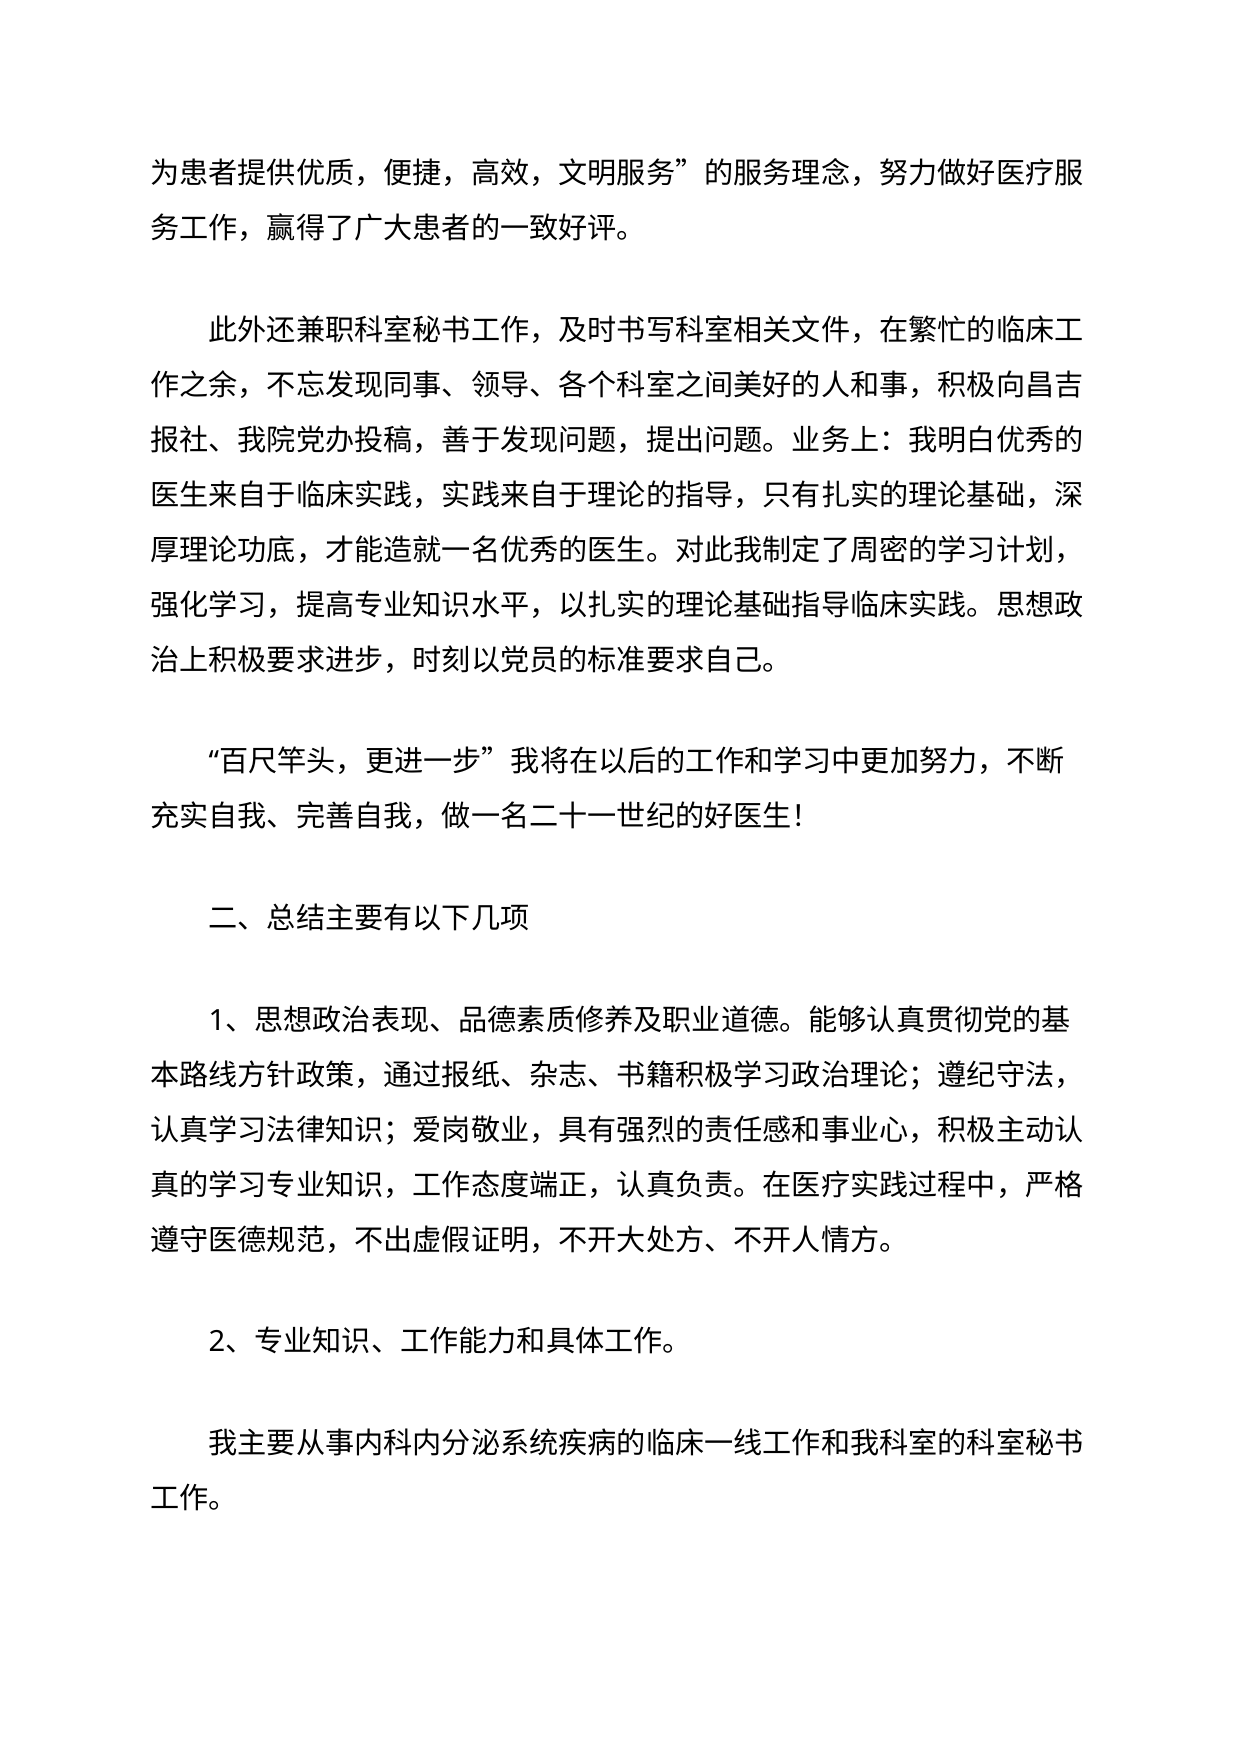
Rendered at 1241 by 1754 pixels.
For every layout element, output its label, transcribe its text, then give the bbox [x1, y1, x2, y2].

text 此外还兼职科室秘书工作，及时书写科室相关文件，在繁忙的临床工作之余，不忘发现同事、领导、各个科室之间美好的人和事，积极向昌吉报社、我院党办投稿，善于发现问题，提出问题。业务上：我明白优秀的医生来自于临床实践，实践来自于理论的指导，只有扎实的理论基础，深厚理论功底，才能造就一名优秀的医生。对此我制定了周密的学习计划，强化学习，提高专业知识水平，以扎实的理论基础指导临床实践。思想政治上积极要求进步，时刻以党员的标准要求自己。 [150, 307, 1090, 678]
text 二、总结主要有以下几项 [150, 894, 1090, 937]
text 2、专业知识、工作能力和具体工作。 [150, 1318, 1090, 1360]
text 1、思想政治表现、品德素质修养及职业道德。能够认真贯彻党的基本路线方针政策，通过报纸、杂志、书籍积极学习政治理论；遵纪守法，认真学习法律知识；爱岗敬业，具有强烈的责任感和事业心，积极主动认真的学习专业知识，工作态度端正，认真负责。在医疗实践过程中，严格遵守医德规范，不出虚假证明，不开大处方、不开人情方。 [150, 996, 1090, 1258]
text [150, 150, 1090, 247]
text 我主要从事内科内分泌系统疾病的临床一线工作和我科室的科室秘书工作。 [150, 1420, 1090, 1517]
text “百尺竿头，更进一步”我将在以后的工作和学习中更加努力，不断充实自我、完善自我，做一名二十一世纪的好医生！ [150, 738, 1090, 835]
